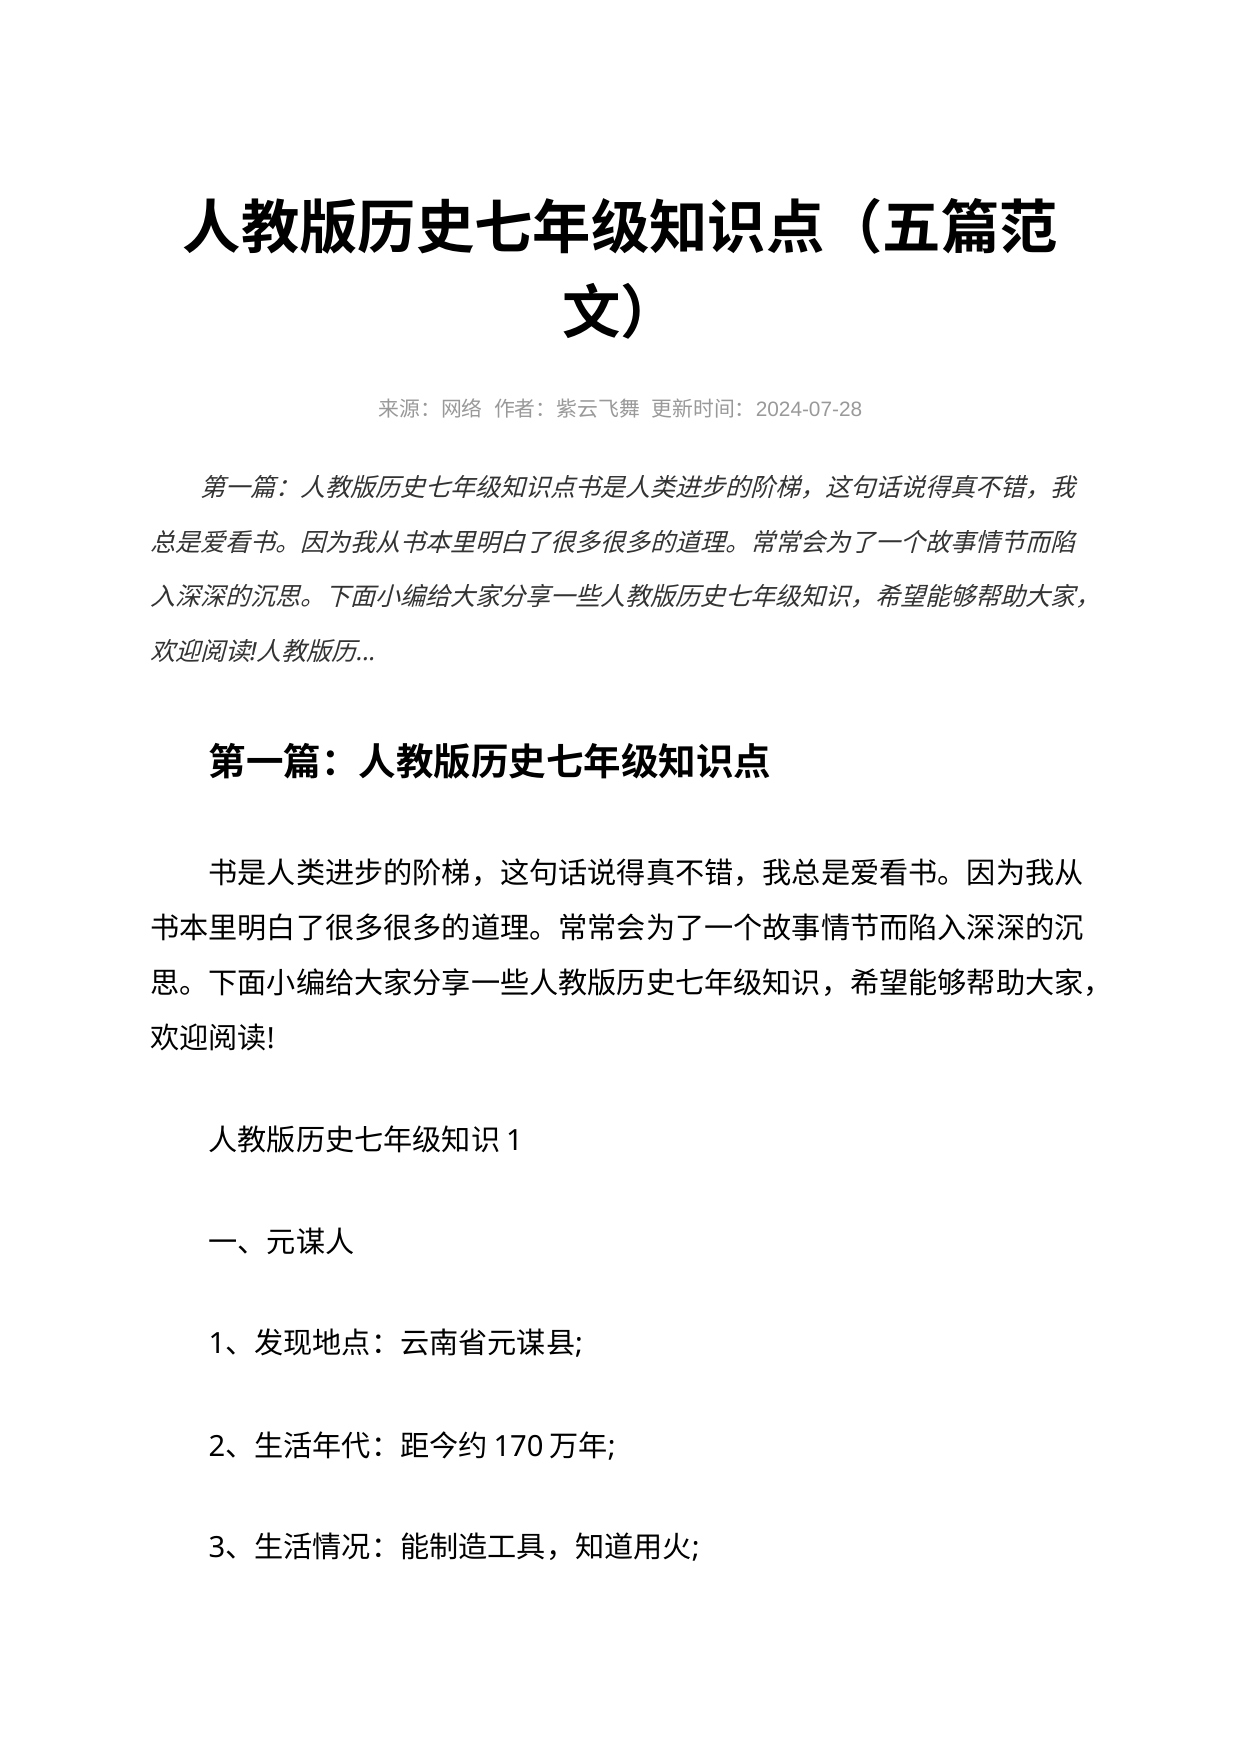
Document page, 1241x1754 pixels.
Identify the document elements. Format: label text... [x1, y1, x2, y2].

text 书是人类进步的阶梯，这句话说得真不错，我总是爱看书。因为我从书本里明白了很多很多的道理。常常会为了一个故事情节而陷入深深的沉思。下面小编给大家分享一些人教版历史七年级知识，希望能够帮助大家，欢迎阅读! [150, 850, 1090, 1057]
text 1、发现地点：云南省元谋县; [150, 1320, 1090, 1362]
text 第一篇：人教版历史七年级知识点 [150, 732, 1090, 787]
text 来源：网络 作者：紫云飞舞 更新时间：2024-07-28 [150, 397, 1090, 421]
text 3、生活情况：能制造工具，知道用火; [150, 1524, 1090, 1566]
text 第一篇：人教版历史七年级知识点书是人类进步的阶梯，这句话说得真不错，我总是爱看书。因为我从书本里明白了很多很多的道理。常常会为了一个故事情节而陷入深深的沉思。下面小编给大家分享一些人教版历史七年级知识，希望能够帮助大家，欢迎阅读!人教版历... [150, 468, 1090, 667]
text 人教版历史七年级知识1 [150, 1116, 1090, 1159]
text 2、生活年代：距今约170万年; [150, 1422, 1090, 1464]
subtitle 人教版历史七年级知识点（五篇范文） [150, 181, 1090, 350]
text 一、元谋人 [150, 1218, 1090, 1261]
